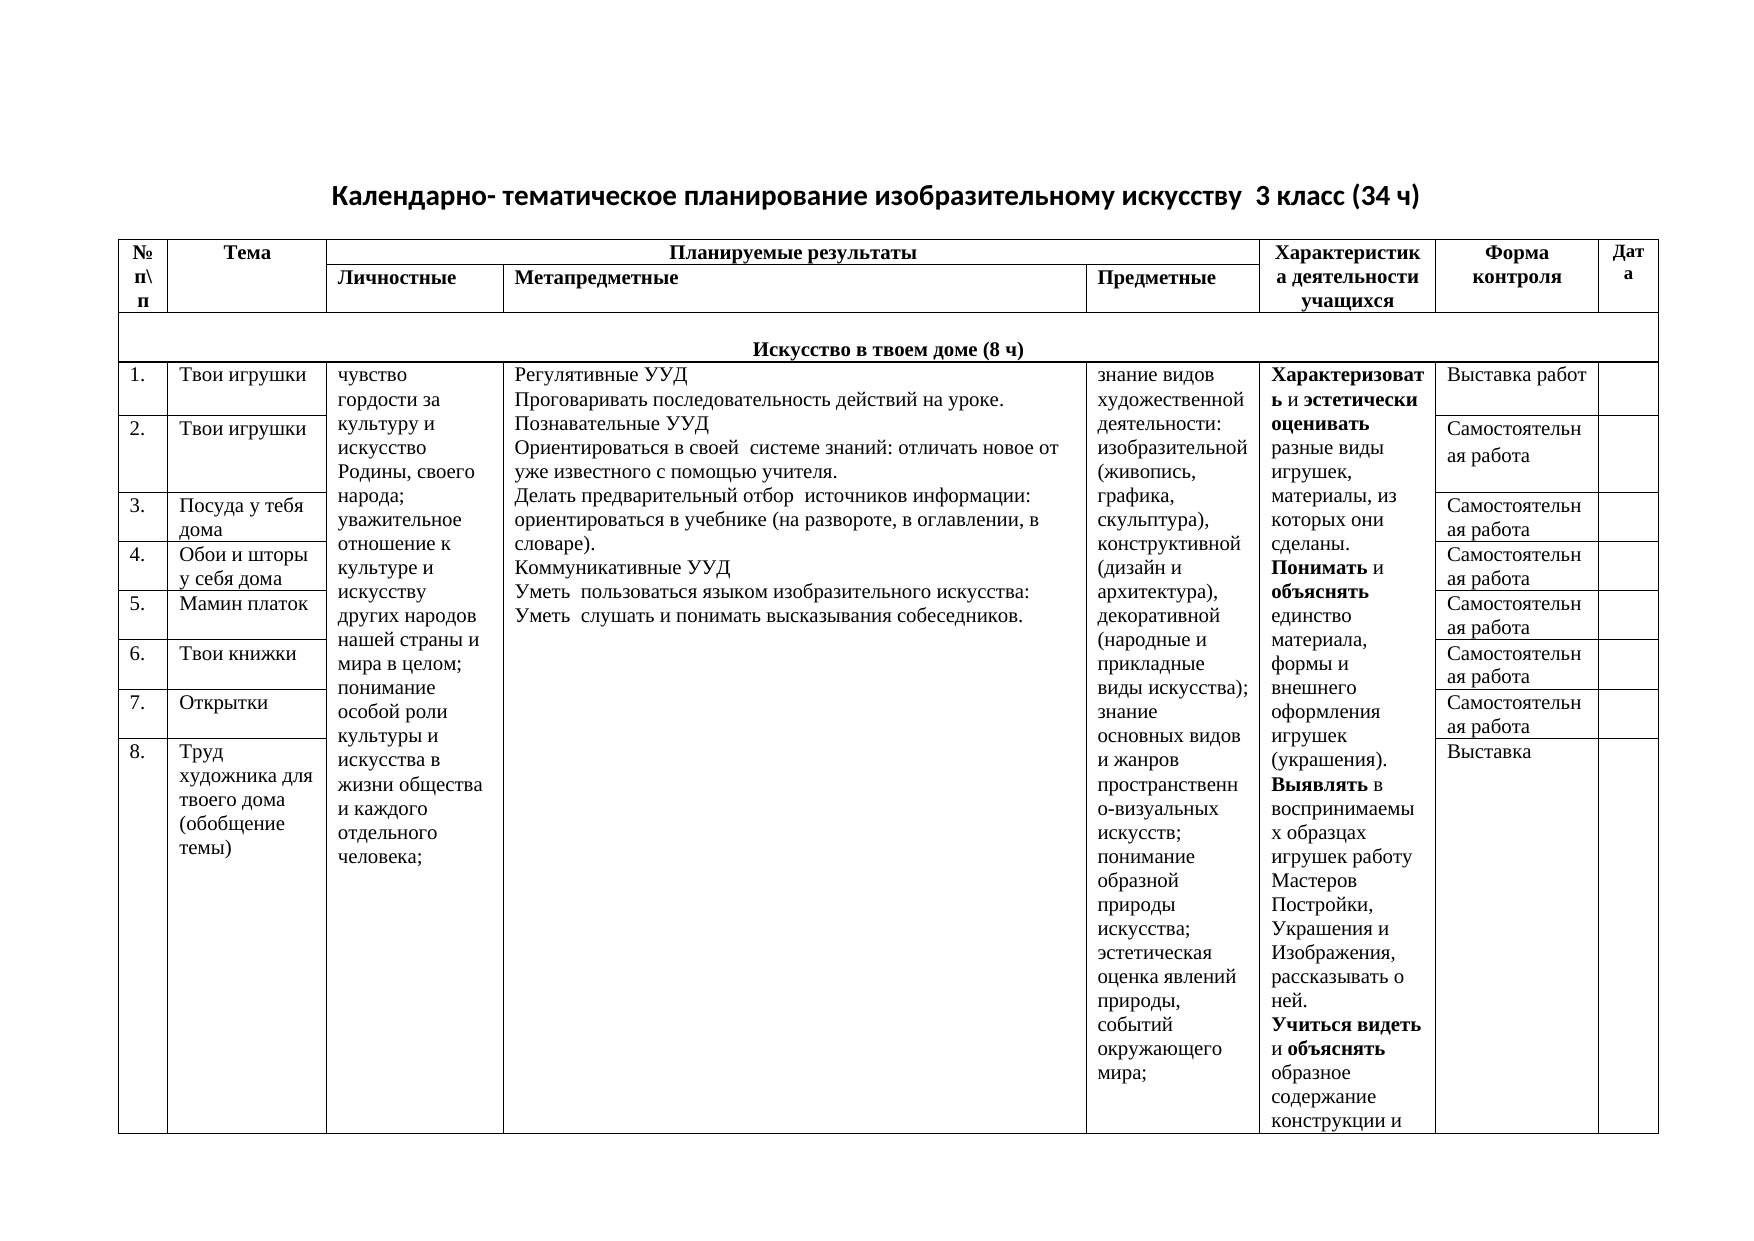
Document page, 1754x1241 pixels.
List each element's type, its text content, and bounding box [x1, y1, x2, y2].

table_header Характеристика деятельности учащихся [1260, 240, 1435, 312]
table_cell [1599, 640, 1658, 688]
table_header Форма контроля [1436, 240, 1598, 312]
table_cell 6. [119, 640, 167, 688]
table_cell Личностные [327, 265, 503, 312]
table_header № п\п [119, 240, 167, 312]
table_cell Метапредметные [504, 265, 1086, 312]
table_cell Выставка [1436, 739, 1598, 1132]
table_cell Самостоятельная работа [1436, 542, 1598, 590]
table_cell 2. [119, 416, 167, 492]
table_cell Самостоятельная работа [1436, 591, 1598, 639]
table_cell Открытки [168, 690, 326, 738]
table_cell Самостоятельная работа [1436, 416, 1598, 492]
table_cell Самостоятельная работа [1436, 493, 1598, 541]
table_cell Мамин платок [168, 591, 326, 639]
table_cell 8. [119, 739, 167, 1132]
table_cell Предметные [1087, 265, 1259, 312]
table_cell Самостоятельная работа [1436, 690, 1598, 738]
table_header Планируемые результаты [327, 240, 1259, 264]
table_cell [1599, 591, 1658, 639]
table_cell знание видов художественной деятельности: изобразительной (живопись, графика, скульптура), конструктивной (дизайн и архитектура), декоративной (народные и прикладные виды искусства); знание основных видов и жанров пространственно-визуальных искусств; понимание образной природы искусства; эстетическая оценка явлений природы, событий окружающего мира; [1087, 363, 1259, 1132]
table_cell Посуда у тебя дома [168, 493, 326, 541]
table_header Дата [1599, 240, 1658, 312]
table_cell [1599, 690, 1658, 738]
table_cell [1599, 739, 1658, 1132]
table_cell [1599, 493, 1658, 541]
table_header Тема [168, 240, 326, 312]
table_cell чувство гордости за культуру и искусство Родины, своего народа; уважительное отношение к культуре и искусству других народов нашей страны и мира в целом; понимание особой роли культуры и искусства в жизни общества и каждого отдельного человека; [327, 363, 503, 1132]
table_cell Регулятивные УУД Проговаривать последовательность действий на уроке. Познавательные УУД Ориентироваться в своей системе знаний: отличать новое от уже известного с помощью учителя. Делать предварительный отбор источников информации: ориентироваться в учебнике (на развороте, в оглавлении, в словаре). Коммуникативные УУД Уметь пользоваться языком изобразительного искусства: Уметь слушать и понимать высказывания собеседников. [504, 363, 1086, 1132]
table_cell Обои и шторы у себя дома [168, 542, 326, 590]
table_cell [1599, 363, 1658, 414]
table_cell 3. [119, 493, 167, 541]
table_cell 4. [119, 542, 167, 590]
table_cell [168, 739, 326, 1132]
table_cell Твои книжки [168, 640, 326, 688]
table_cell [1599, 416, 1658, 492]
table_cell Выставка работ [1436, 363, 1598, 414]
table_cell Искусство в твоем доме (8 ч) [119, 313, 1658, 361]
text Календарно- тематическое планирование изобразительному искусству 3 класс (34 ч) [118, 177, 1634, 213]
table_cell [1599, 542, 1658, 590]
table_cell Твои игрушки [168, 416, 326, 492]
table_cell Характеризовать и эстетически оценивать разные виды игрушек, материалы, из которых они сделаны. Понимать и объяснять единство материала, формы и внешнего оформления игрушек (украшения). Выявлять в воспринимаемых образцах игрушек работу Мастеров Постройки, Украшения и Изображения, рассказывать о ней. Учиться видеть и объяснять образное содержание конструкции и украшения предмета. Создавать выразительную пластическую форму игрушки и украшать ее, добиваясь целостности цветового решения. Понимать роль цвета и декора в создании образа комнаты. Рассказывать о роли художника и этапах его работы (постройка, изображение, украшение) при создании обоев и штор. [1260, 363, 1435, 1132]
table_cell 7. [119, 690, 167, 738]
table_cell Самостоятельная работа [1436, 640, 1598, 688]
table_cell Твои игрушки [168, 363, 326, 414]
table_cell 5. [119, 591, 167, 639]
table_cell 1. [119, 363, 167, 414]
